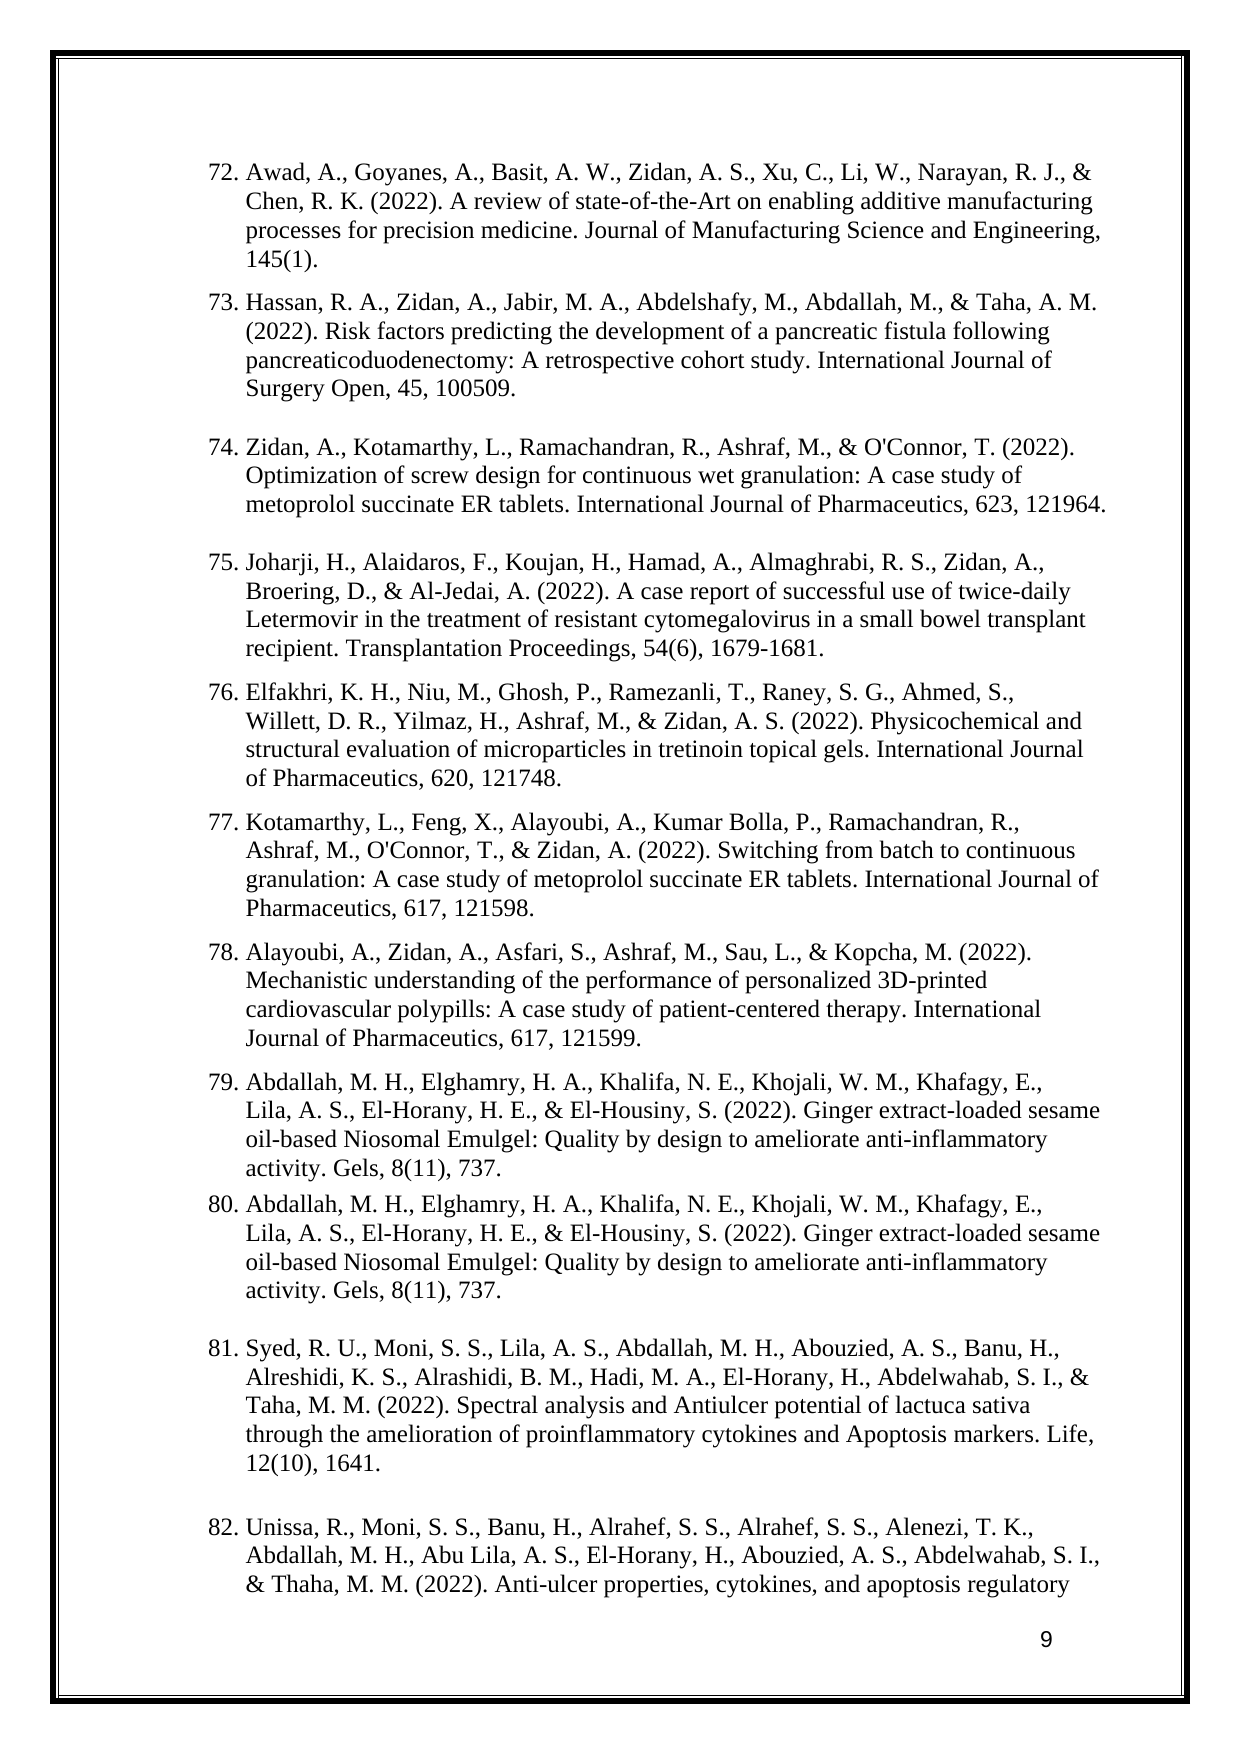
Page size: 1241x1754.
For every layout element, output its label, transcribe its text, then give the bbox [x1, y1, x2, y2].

table_cell Alayoubi, A., Zidan, A., Asfari, S., Ashraf, M., Sau, L., & Kopcha, M. (2022). Mechanistic understanding of the performance of personalized 3D-printed cardiovascular polypills: A case study of patient-centered therapy. International Journal of Pharmaceutics, 617, 121599. [84, 929, 1121, 1059]
table_cell Abdallah, M. H., Elghamry, H. A., Khalifa, N. E., Khojali, W. M., Khafagy, E., Lila, A. S., El-Horany, H. E., & El-Housiny, S. (2022). Ginger extract-loaded sesame oil-based Niosomal Emulgel: Quality by design to ameliorate anti-inflammatory activity. Gels, 8(11), 737. [84, 1189, 1121, 1333]
table_cell Awad, A., Goyanes, A., Basit, A. W., Zidan, A. S., Xu, C., Li, W., Narayan, R. J., & Chen, R. K. (2022). A review of state-of-the-Art on enabling additive manufacturing processes for precision medicine. Journal of Manufacturing Science and Engineering, 145(1). [84, 150, 1121, 280]
table_cell Zidan, A., Kotamarthy, L., Ramachandran, R., Ashraf, M., & O'Connor, T. (2022). Optimization of screw design for continuous wet granulation: A case study of metoprolol succinate ER tablets. International Journal of Pharmaceutics, 623, 121964. [84, 410, 1121, 540]
table_cell Hassan, R. A., Zidan, A., Jabir, M. A., Abdelshafy, M., Abdallah, M., & Taha, A. M. (2022). Risk factors predicting the development of a pancreatic fistula following pancreaticoduodenectomy: A retrospective cohort study. International Journal of Surgery Open, 45, 100509. [84, 280, 1121, 410]
table_cell Kotamarthy, L., Feng, X., Alayoubi, A., Kumar Bolla, P., Ramachandran, R., Ashraf, M., O'Connor, T., & Zidan, A. (2022). Switching from batch to continuous granulation: A case study of metoprolol succinate ER tablets. International Journal of Pharmaceutics, 617, 121598. [84, 800, 1121, 929]
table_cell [84, 1505, 1121, 1604]
table_cell Abdallah, M. H., Elghamry, H. A., Khalifa, N. E., Khojali, W. M., Khafagy, E., Lila, A. S., El-Horany, H. E., & El-Housiny, S. (2022). Ginger extract-loaded sesame oil-based Niosomal Emulgel: Quality by design to ameliorate anti-inflammatory activity. Gels, 8(11), 737. [84, 1059, 1121, 1189]
table_cell Syed, R. U., Moni, S. S., Lila, A. S., Abdallah, M. H., Abouzied, A. S., Banu, H., Alreshidi, K. S., Alrashidi, B. M., Hadi, M. A., El-Horany, H., Abdelwahab, S. I., & Taha, M. M. (2022). Spectral analysis and Antiulcer potential of lactuca sativa through the amelioration of proinflammatory cytokines and Apoptosis markers. Life, 12(10), 1641. [84, 1333, 1121, 1505]
table_cell Joharji, H., Alaidaros, F., Koujan, H., Hamad, A., Almaghrabi, R. S., Zidan, A., Broering, D., & Al-Jedai, A. (2022). A case report of successful use of twice-daily Letermovir in the treatment of resistant cytomegalovirus in a small bowel transplant recipient. Transplantation Proceedings, 54(6), 1679-1681. [84, 540, 1121, 669]
table_cell Elfakhri, K. H., Niu, M., Ghosh, P., Ramezanli, T., Raney, S. G., Ahmed, S., Willett, D. R., Yilmaz, H., Ashraf, M., & Zidan, A. S. (2022). Physicochemical and structural evaluation of microparticles in tretinoin topical gels. International Journal of Pharmaceutics, 620, 121748. [84, 670, 1121, 799]
